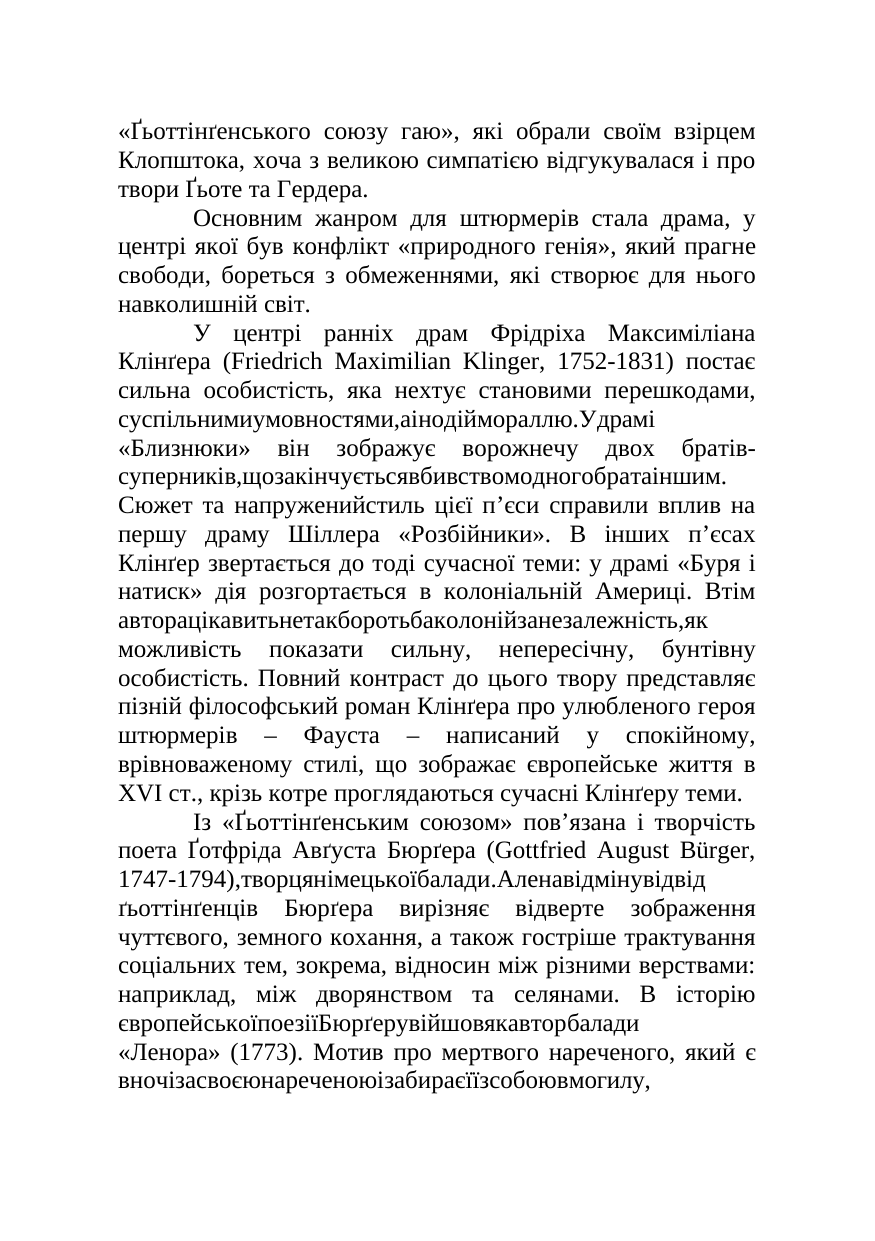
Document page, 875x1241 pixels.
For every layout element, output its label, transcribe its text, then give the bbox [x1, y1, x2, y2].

text Із «Ґьоттінґенським союзом» пов’язана і творчість поета Ґотфріда Авґуста Бюрґера (Gottfried August Bürger, 1747-1794),творцянімецькоїбалади.Аленавідмінувідвід ґьоттінґенців Бюрґера вирізняє відверте зображення чуттєвого, земного кохання, а також гостріше трактування соціальних тем, зокрема, відносин між різними верствами: наприклад, між дворянством та селянами. В історію європейськоїпоезіїБюрґерувійшовякавторбалади [118, 807, 756, 1037]
text Основним жанром для штюрмерів стала драма, у центрі якої був конфлікт «природного генія», який прагне свободи, бореться з обмеженнями, які створює для нього навколишній світ. [118, 203, 756, 318]
text У центрі ранніх драм Фрідріха Максиміліана Клінґера (Friedrich Maximilian Klinger, 1752-1831) постає сильна особистість, яка нехтує становими перешкодами, суспільнимиумовностями,аінодіймораллю.Удрамі [118, 318, 756, 433]
text «Ґьоттінґенського союзу гаю», які обрали своїм взірцем Клопштока, хоча з великою симпатією відгукувалася і про твори Ґьоте та Гердера. [118, 116, 756, 203]
text «Близнюки» він зображує ворожнечу двох братів- суперників,щозакінчуєтьсявбивствомодногобратаіншим. Сюжет та напруженийстиль цієї п’єси справили вплив на першу драму Шіллера «Розбійники». В інших п’єсах Клінґер звертається до тоді сучасної теми: у драмі «Буря і натиск» дія розгортається в колоніальній Америці. Втім авторацікавитьнетакборотьбаколонійзанезалежність,як можливість показати сильну, непересічну, бунтівну особистість. Повний контраст до цього твору представляє пізній філософський роман Клінґера про улюбленого героя штюрмерів – Фауста – написаний у спокійному, врівноваженому стилі, що зображає європейське життя в XVI ст., крізь котре проглядаються сучасні Клінґеру теми. [118, 433, 756, 806]
text «Ленора» (1773). Мотив про мертвого нареченого, який є вночізасвоєюнареченоюізабираєїїзсобоювмогилу, [118, 1037, 756, 1094]
